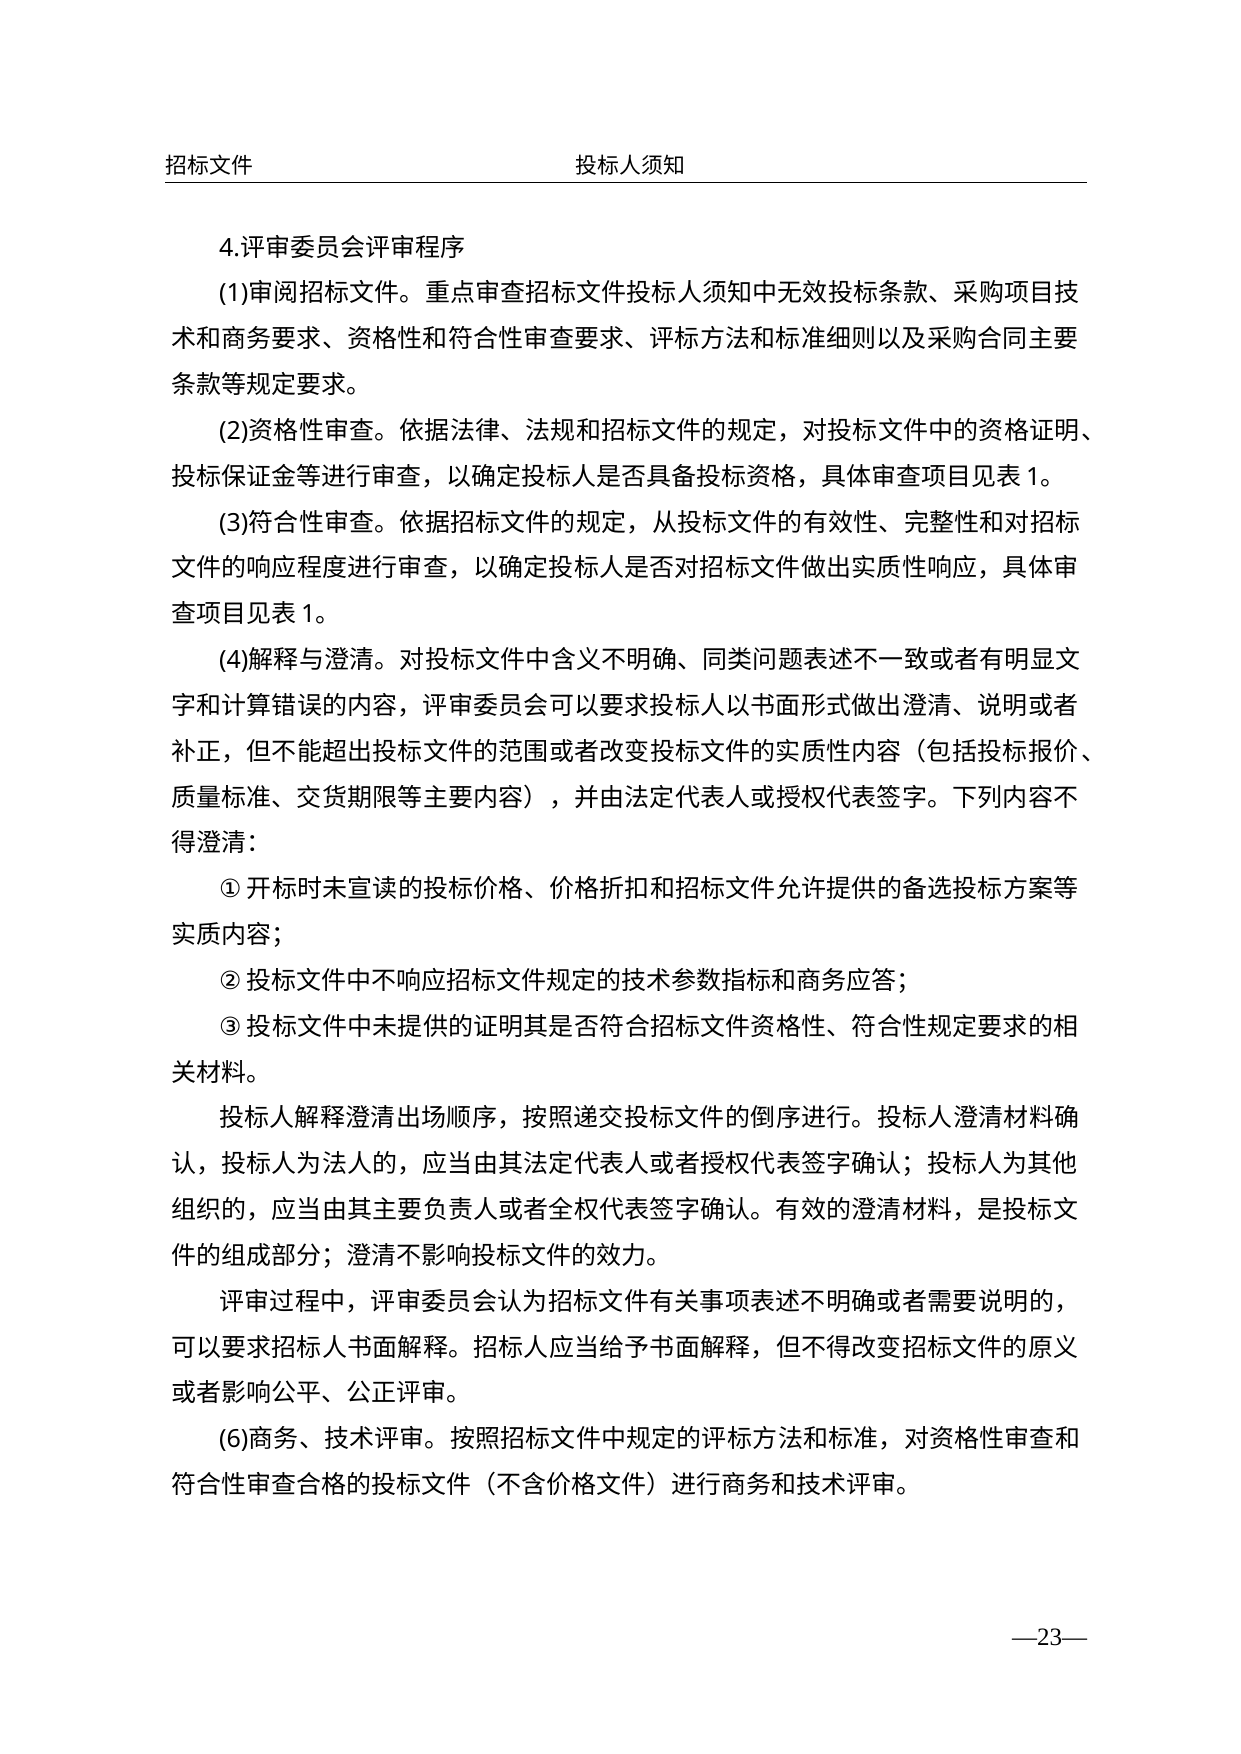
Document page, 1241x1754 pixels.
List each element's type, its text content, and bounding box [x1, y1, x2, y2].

text 投标人解释澄清出场顺序，按照递交投标文件的倒序进行。投标人澄清材料确认，投标人为法人的，应当由其法定代表人或者授权代表签字确认；投标人为其他组织的，应当由其主要负责人或者全权代表签字确认。有效的澄清材料，是投标文件的组成部分；澄清不影响投标文件的效力。 [171, 1090, 1081, 1273]
text ③投标文件中未提供的证明其是否符合招标文件资格性、符合性规定要求的相关材料。 [171, 998, 1081, 1090]
text (1)审阅招标文件。重点审查招标文件投标人须知中无效投标条款、采购项目技术和商务要求、资格性和符合性审查要求、评标方法和标准细则以及采购合同主要条款等规定要求。 [171, 265, 1081, 403]
text ②投标文件中不响应招标文件规定的技术参数指标和商务应答； [171, 953, 1081, 998]
text (4)解释与澄清。对投标文件中含义不明确、同类问题表述不一致或者有明显文字和计算错误的内容，评审委员会可以要求投标人以书面形式做出澄清、说明或者补正，但不能超出投标文件的范围或者改变投标文件的实质性内容（包括投标报价、质量标准、交货期限等主要内容），并由法定代表人或授权代表签字。下列内容不得澄清： [171, 632, 1081, 861]
text (6)商务、技术评审。按照招标文件中规定的评标方法和标准，对资格性审查和符合性审查合格的投标文件（不含价格文件）进行商务和技术评审。 [171, 1411, 1081, 1503]
text ①开标时未宣读的投标价格、价格折扣和招标文件允许提供的备选投标方案等实质内容； [171, 861, 1081, 953]
text (2)资格性审查。依据法律、法规和招标文件的规定，对投标文件中的资格证明、投标保证金等进行审查，以确定投标人是否具备投标资格，具体审查项目见表1。 [171, 403, 1081, 494]
text 评审过程中，评审委员会认为招标文件有关事项表述不明确或者需要说明的，可以要求招标人书面解释。招标人应当给予书面解释，但不得改变招标文件的原义或者影响公平、公正评审。 [171, 1273, 1081, 1411]
text 4.评审委员会评审程序 [171, 219, 1081, 265]
text (3)符合性审查。依据招标文件的规定，从投标文件的有效性、完整性和对招标文件的响应程度进行审查，以确定投标人是否对招标文件做出实质性响应，具体审查项目见表1。 [171, 494, 1081, 632]
